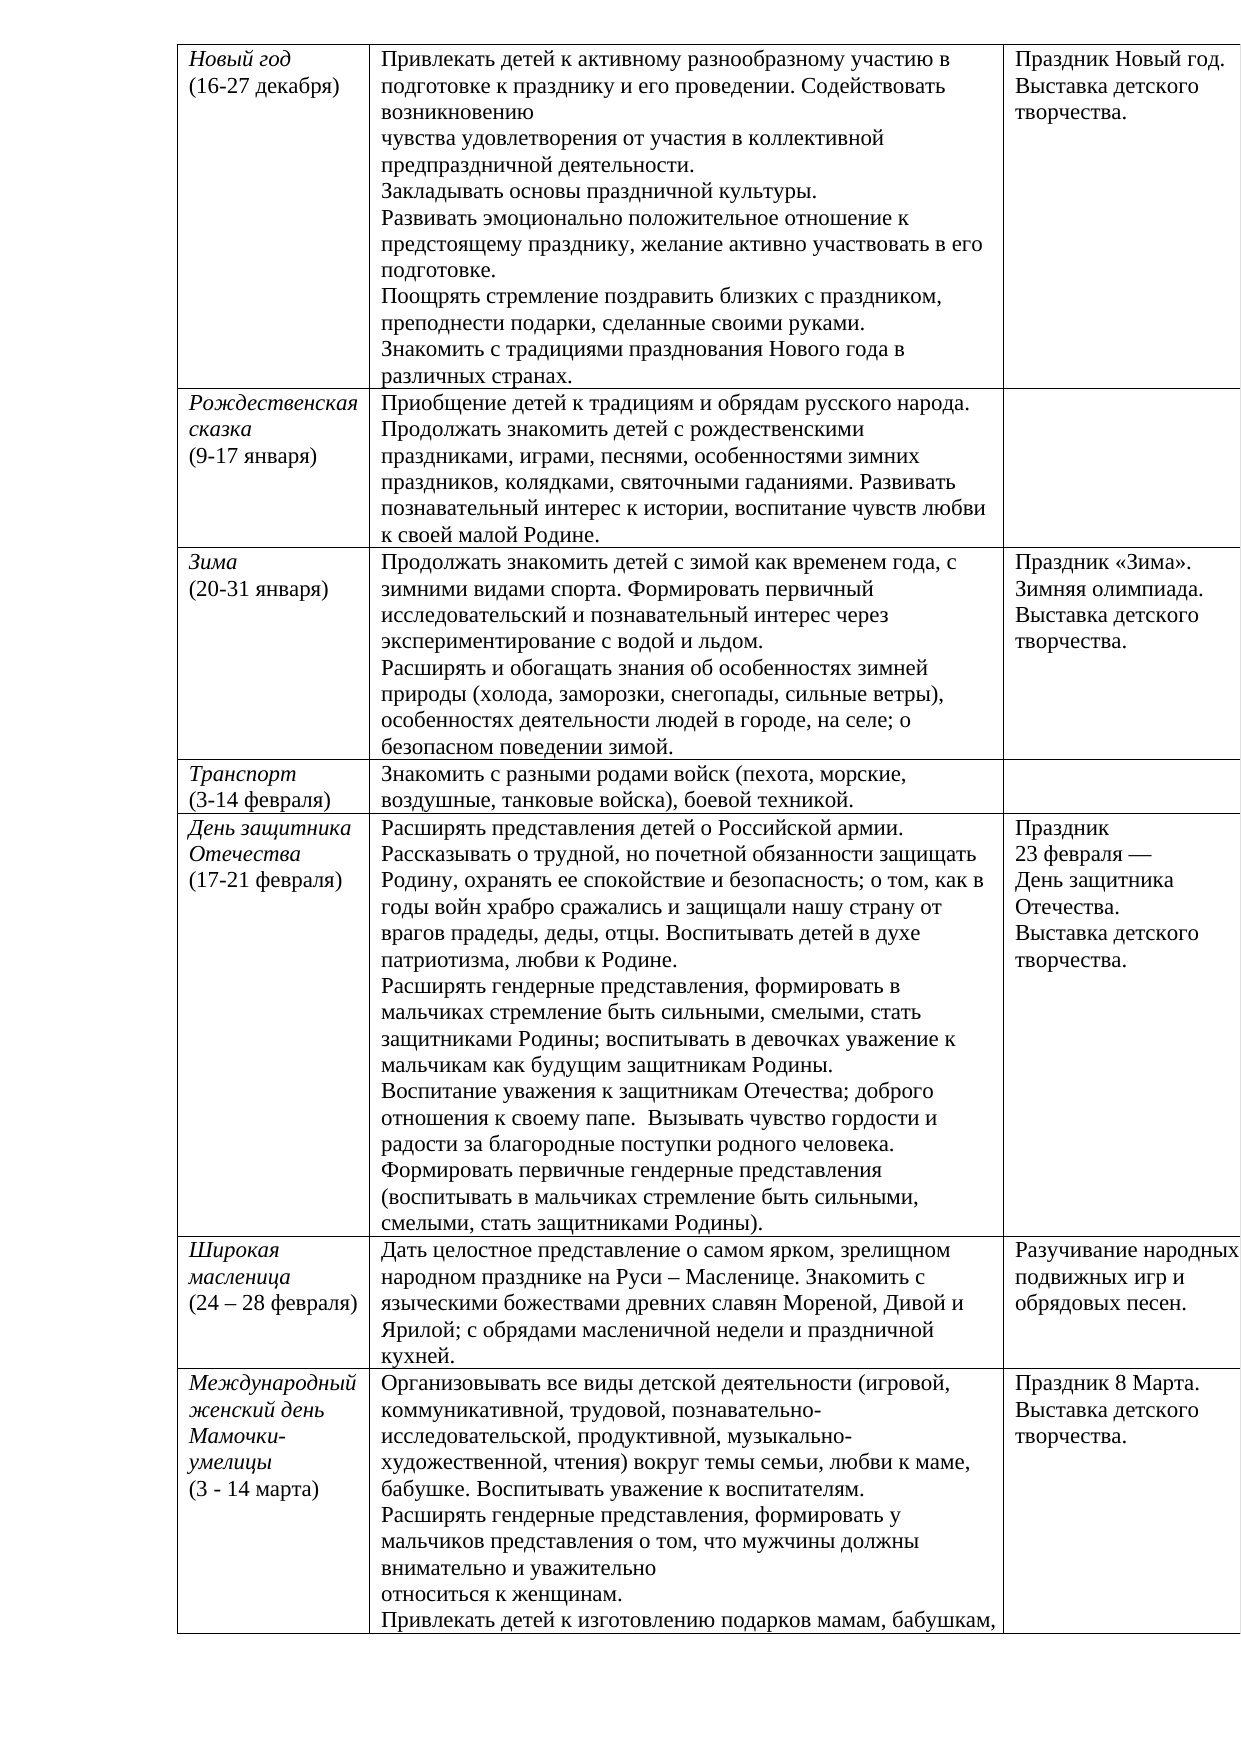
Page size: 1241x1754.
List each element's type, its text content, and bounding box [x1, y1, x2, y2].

table_cell Новый год (16-27 декабря) [178, 45, 369, 388]
table_cell Продолжать знакомить детей с зимой как временем года, с зимними видами спорта. Формировать первичный исследовательский и познавательный интерес через экспериментирование с водой и льдом. Расширять и обогащать знания об особенностях зимней природы (холода, заморозки, снегопады, сильные ветры), особенностях деятельности людей в городе, на селе; о безопасном поведении зимой. [370, 548, 1003, 759]
table_cell Знакомить с разными родами войск (пехота, морские, воздушные, танковые войска), боевой техникой. [370, 760, 1003, 813]
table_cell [1004, 1369, 1240, 1633]
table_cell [370, 1369, 1003, 1633]
table_cell Широкая масленица (24 – 28 февраля) [178, 1237, 369, 1368]
table_cell Расширять представления детей о Российской армии. Рассказывать о трудной, но почетной обязанности защищать Родину, охранять ее спокойствие и безопасность; о том, как в годы войн храбро сражались и защищали нашу страну от врагов прадеды, деды, отцы. Воспитывать детей в духе патриотизма, любви к Родине. Расширять гендерные представления, формировать в мальчиках стремление быть сильными, смелыми, стать защитниками Родины; воспитывать в девочках уважение к мальчикам как будущим защитникам Родины. Воспитание уважения к защитникам Отечества; доброго отношения к своему папе. Вызывать чувство гордости и радости за благородные поступки родного человека. Формировать первичные гендерные представления (воспитывать в мальчиках стремление быть сильными, смелыми, стать защитниками Родины). [370, 814, 1003, 1236]
table_cell Зима (20-31 января) [178, 548, 369, 759]
table_cell Праздник 23 февраля — День защитника Отечества. Выставка детского творчества. [1004, 814, 1240, 1236]
table_cell Праздник Новый год. Выставка детского творчества. [1004, 45, 1240, 388]
table_cell Рождественская сказка (9-17 января) [178, 389, 369, 547]
table_cell Привлекать детей к активному разнообразному участию в подготовке к празднику и его проведении. Содействовать возникновению чувства удовлетворения от участия в коллективной предпраздничной деятельности. Закладывать основы праздничной культуры. Развивать эмоционально положительное отношение к предстоящему празднику, желание активно участвовать в его подготовке. Поощрять стремление поздравить близких с праздником, преподнести подарки, сделанные своими руками. Знакомить с традициями празднования Нового года в различных странах. [370, 45, 1003, 388]
table_cell Разучивание народных подвижных игр и обрядовых песен. [1004, 1237, 1240, 1368]
table_cell Праздник «Зима». Зимняя олимпиада. Выставка детского творчества. [1004, 548, 1240, 759]
table_cell Транспорт (3-14 февраля) [178, 760, 369, 813]
table_cell День защитника Отечества (17-21 февраля) [178, 814, 369, 1236]
table_cell [1004, 760, 1240, 813]
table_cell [178, 1369, 369, 1633]
table_cell [1004, 389, 1240, 547]
table_cell Приобщение детей к традициям и обрядам русского народа. Продолжать знакомить детей с рождественскими праздниками, играми, песнями, особенностями зимних праздников, колядками, святочными гаданиями. Развивать познавательный интерес к истории, воспитание чувств любви к своей малой Родине. [370, 389, 1003, 547]
table_cell Дать целостное представление о самом ярком, зрелищном народном празднике на Руси – Масленице. Знакомить с языческими божествами древних славян Мореной, Дивой и Ярилой; с обрядами масленичной недели и праздничной кухней. [370, 1237, 1003, 1368]
